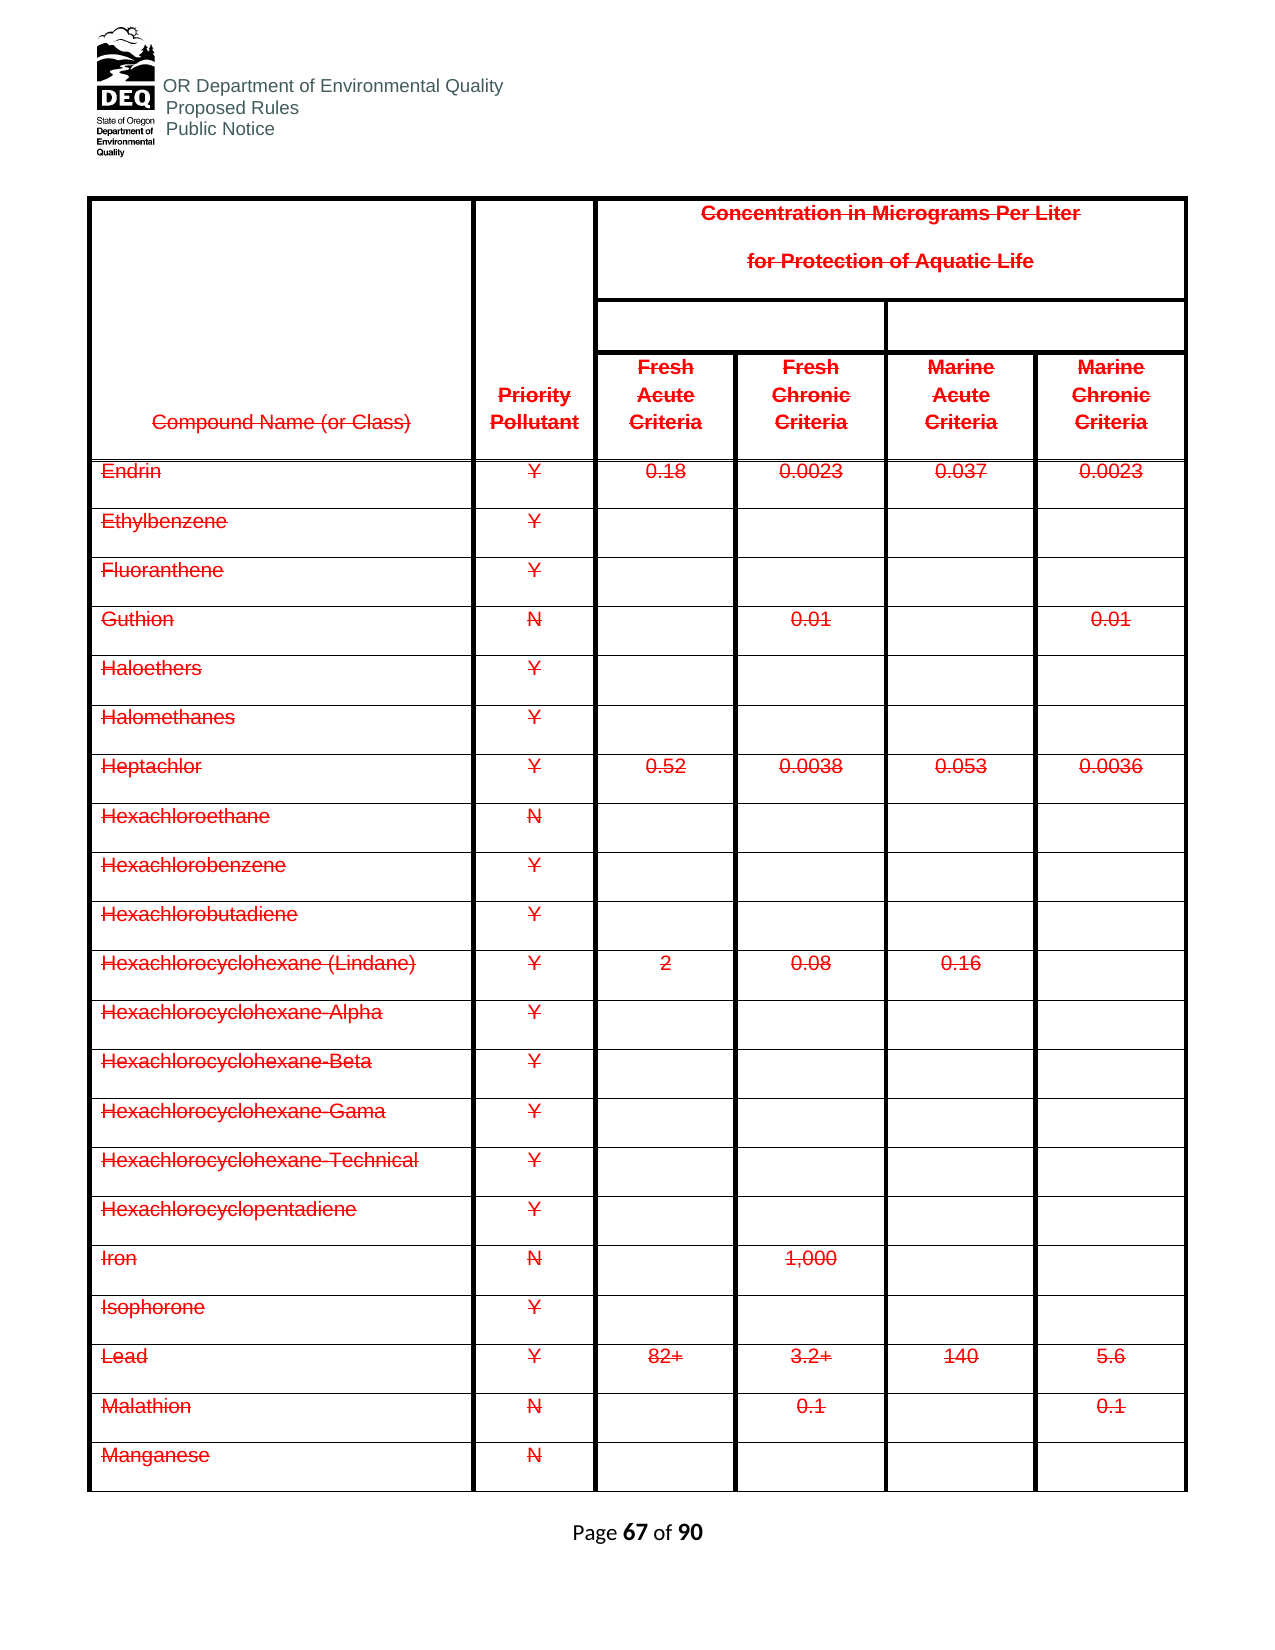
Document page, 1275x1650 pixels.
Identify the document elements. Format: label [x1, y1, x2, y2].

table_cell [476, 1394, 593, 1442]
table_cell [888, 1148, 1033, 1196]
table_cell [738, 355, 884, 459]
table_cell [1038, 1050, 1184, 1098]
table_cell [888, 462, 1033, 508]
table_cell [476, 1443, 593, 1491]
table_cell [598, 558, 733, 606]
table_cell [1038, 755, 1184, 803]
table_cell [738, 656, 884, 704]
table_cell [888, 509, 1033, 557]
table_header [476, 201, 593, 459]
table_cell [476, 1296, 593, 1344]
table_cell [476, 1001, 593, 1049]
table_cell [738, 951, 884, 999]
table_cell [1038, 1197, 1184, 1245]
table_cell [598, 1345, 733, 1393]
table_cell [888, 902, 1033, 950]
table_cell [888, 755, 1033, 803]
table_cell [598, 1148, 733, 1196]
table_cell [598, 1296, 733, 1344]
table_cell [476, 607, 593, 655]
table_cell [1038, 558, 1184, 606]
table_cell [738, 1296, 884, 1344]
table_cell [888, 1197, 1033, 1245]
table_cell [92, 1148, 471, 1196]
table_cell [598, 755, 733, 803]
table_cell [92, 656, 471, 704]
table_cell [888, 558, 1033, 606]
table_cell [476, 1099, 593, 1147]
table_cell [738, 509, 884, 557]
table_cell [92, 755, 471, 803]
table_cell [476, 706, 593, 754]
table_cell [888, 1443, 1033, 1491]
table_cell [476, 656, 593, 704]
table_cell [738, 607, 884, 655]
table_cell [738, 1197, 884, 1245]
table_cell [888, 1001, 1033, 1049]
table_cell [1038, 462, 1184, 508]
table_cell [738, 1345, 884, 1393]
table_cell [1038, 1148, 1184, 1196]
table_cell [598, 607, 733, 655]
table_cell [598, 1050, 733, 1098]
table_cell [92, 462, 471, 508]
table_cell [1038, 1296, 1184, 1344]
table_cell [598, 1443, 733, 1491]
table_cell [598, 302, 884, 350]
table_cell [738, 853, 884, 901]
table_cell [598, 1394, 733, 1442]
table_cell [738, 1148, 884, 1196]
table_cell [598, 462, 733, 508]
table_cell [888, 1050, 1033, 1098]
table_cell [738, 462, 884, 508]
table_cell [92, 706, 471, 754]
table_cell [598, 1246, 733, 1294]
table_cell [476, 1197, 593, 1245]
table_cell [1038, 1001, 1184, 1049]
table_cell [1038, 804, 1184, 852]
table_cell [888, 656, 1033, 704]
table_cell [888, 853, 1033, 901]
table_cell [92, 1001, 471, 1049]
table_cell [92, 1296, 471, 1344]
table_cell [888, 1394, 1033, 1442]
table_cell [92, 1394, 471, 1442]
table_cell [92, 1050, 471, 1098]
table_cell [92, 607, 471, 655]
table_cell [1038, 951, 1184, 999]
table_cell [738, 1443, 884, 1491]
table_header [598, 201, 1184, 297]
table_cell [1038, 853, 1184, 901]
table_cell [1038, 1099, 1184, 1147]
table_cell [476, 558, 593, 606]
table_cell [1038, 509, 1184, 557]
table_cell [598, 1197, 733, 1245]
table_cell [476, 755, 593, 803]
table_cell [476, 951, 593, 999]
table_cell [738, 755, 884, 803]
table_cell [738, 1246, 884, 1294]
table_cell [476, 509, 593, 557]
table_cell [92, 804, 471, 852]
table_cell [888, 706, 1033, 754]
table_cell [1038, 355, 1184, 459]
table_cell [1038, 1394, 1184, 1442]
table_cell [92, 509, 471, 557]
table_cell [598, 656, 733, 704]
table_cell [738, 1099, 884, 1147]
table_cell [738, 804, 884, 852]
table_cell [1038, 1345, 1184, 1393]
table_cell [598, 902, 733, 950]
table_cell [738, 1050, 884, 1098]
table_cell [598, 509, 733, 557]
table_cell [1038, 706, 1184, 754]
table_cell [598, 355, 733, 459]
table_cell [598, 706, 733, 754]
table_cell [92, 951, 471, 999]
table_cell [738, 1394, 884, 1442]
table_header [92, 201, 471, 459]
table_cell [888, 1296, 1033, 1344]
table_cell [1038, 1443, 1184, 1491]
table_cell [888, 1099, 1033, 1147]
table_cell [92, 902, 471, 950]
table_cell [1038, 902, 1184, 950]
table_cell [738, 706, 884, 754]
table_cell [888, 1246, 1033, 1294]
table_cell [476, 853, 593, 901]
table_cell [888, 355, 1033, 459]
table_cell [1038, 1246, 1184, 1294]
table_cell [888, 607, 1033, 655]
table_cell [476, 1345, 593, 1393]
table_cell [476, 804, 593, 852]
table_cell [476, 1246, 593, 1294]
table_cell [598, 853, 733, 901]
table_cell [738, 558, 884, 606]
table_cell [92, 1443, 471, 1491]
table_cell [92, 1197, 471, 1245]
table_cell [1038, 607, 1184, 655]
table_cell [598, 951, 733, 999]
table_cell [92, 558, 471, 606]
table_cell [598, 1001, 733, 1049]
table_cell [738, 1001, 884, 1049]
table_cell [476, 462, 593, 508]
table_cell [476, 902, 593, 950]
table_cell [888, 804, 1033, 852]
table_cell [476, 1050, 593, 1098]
picture [97, 26, 156, 159]
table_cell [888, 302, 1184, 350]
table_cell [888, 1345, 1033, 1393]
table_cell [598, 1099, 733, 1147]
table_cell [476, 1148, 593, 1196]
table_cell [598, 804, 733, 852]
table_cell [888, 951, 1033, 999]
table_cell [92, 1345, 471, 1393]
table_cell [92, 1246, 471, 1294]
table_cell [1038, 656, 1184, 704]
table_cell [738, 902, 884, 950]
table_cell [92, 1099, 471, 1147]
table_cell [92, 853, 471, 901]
